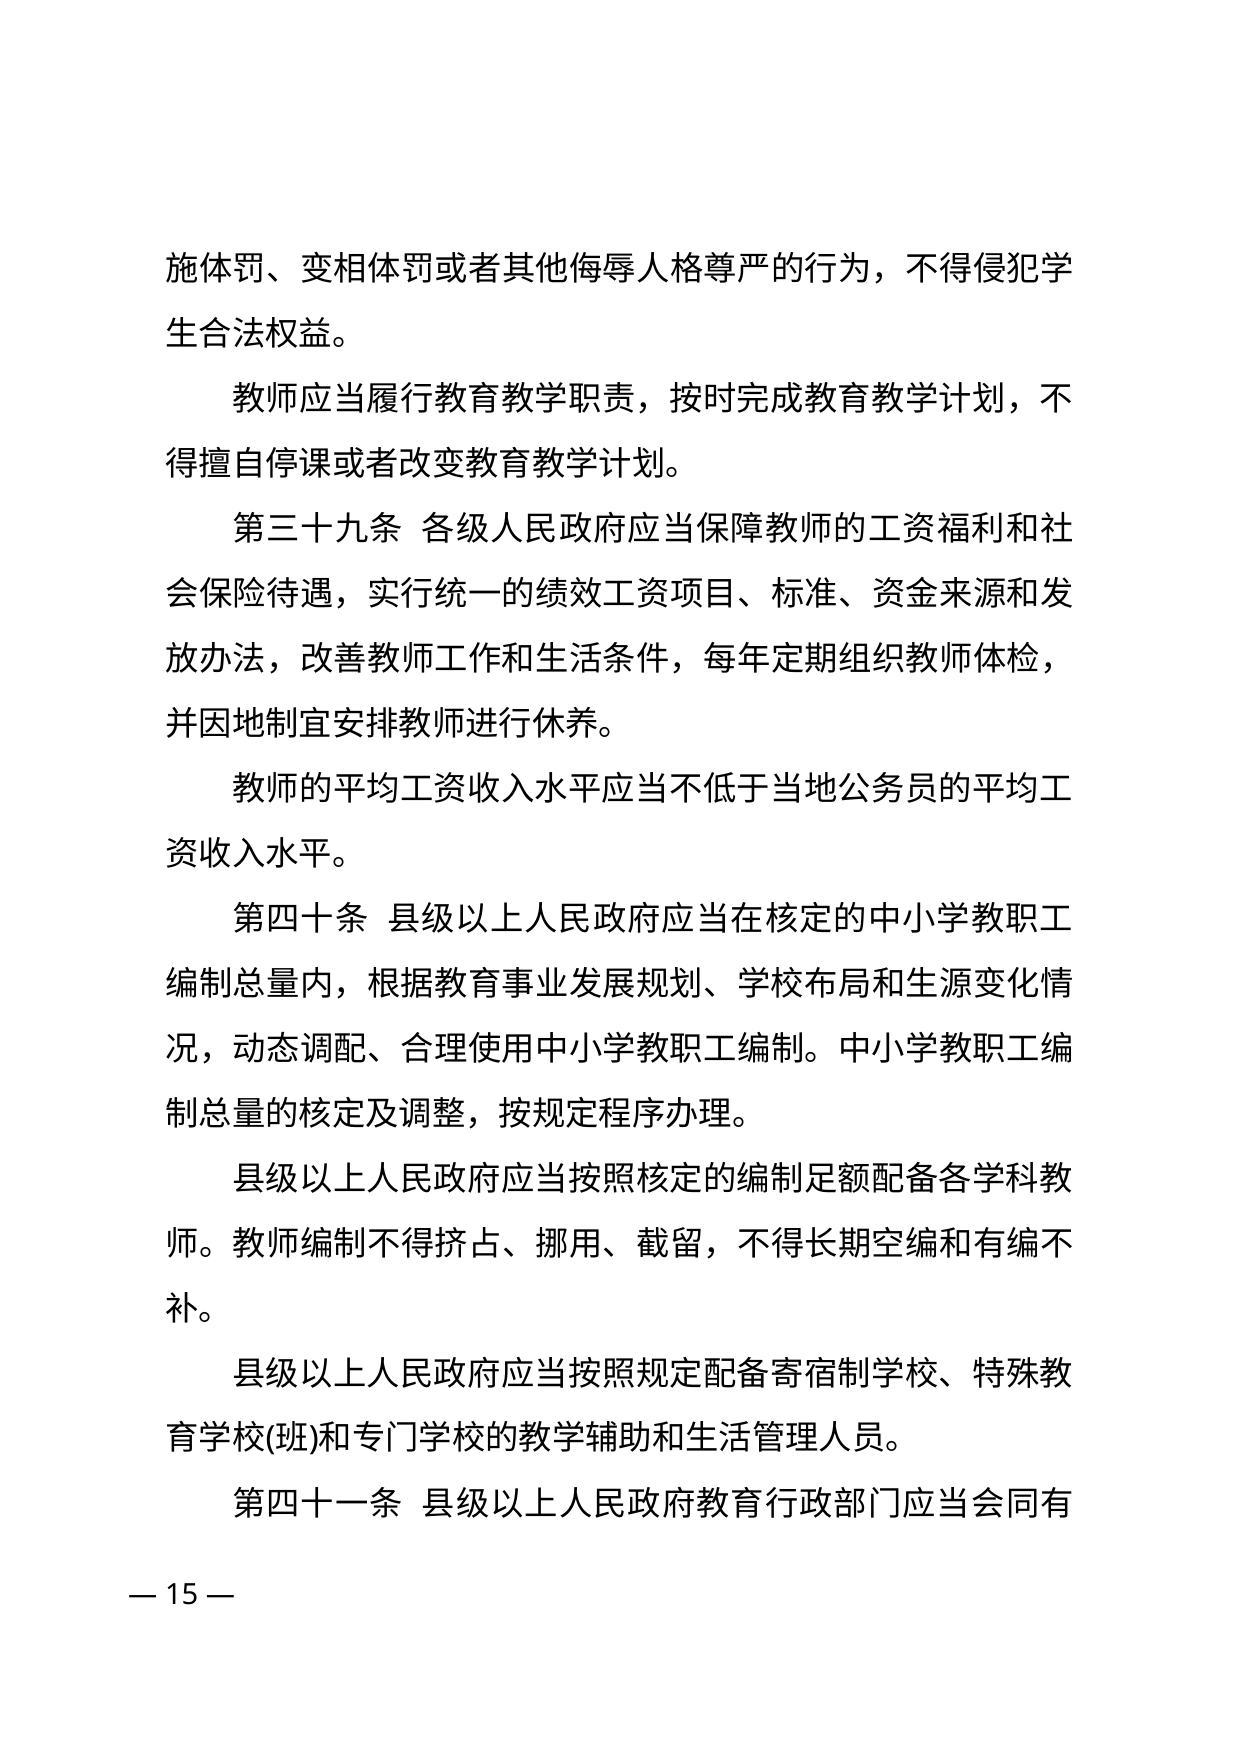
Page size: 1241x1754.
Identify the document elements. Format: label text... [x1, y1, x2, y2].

text 教师的平均工资收入水平应当不低于当地公务员的平均工资收入水平。 [165, 753, 1075, 883]
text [165, 1468, 1075, 1533]
text 第四十条 县级以上人民政府应当在核定的中小学教职工编制总量内，根据教育事业发展规划、学校布局和生源变化情况，动态调配、合理使用中小学教职工编制。中小学教职工编制总量的核定及调整，按规定程序办理。 [165, 883, 1075, 1143]
text 县级以上人民政府应当按照规定配备寄宿制学校、特殊教育学校(班)和专门学校的教学辅助和生活管理人员。 [165, 1338, 1075, 1468]
text 第三十九条 各级人民政府应当保障教师的工资福利和社会保险待遇，实行统一的绩效工资项目、标准、资金来源和发放办法，改善教师工作和生活条件，每年定期组织教师体检，并因地制宜安排教师进行休养。 [165, 493, 1075, 753]
text 县级以上人民政府应当按照核定的编制足额配备各学科教师。教师编制不得挤占、挪用、截留，不得长期空编和有编不补。 [165, 1143, 1075, 1338]
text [165, 233, 1075, 363]
text 教师应当履行教育教学职责，按时完成教育教学计划，不得擅自停课或者改变教育教学计划。 [165, 363, 1075, 493]
